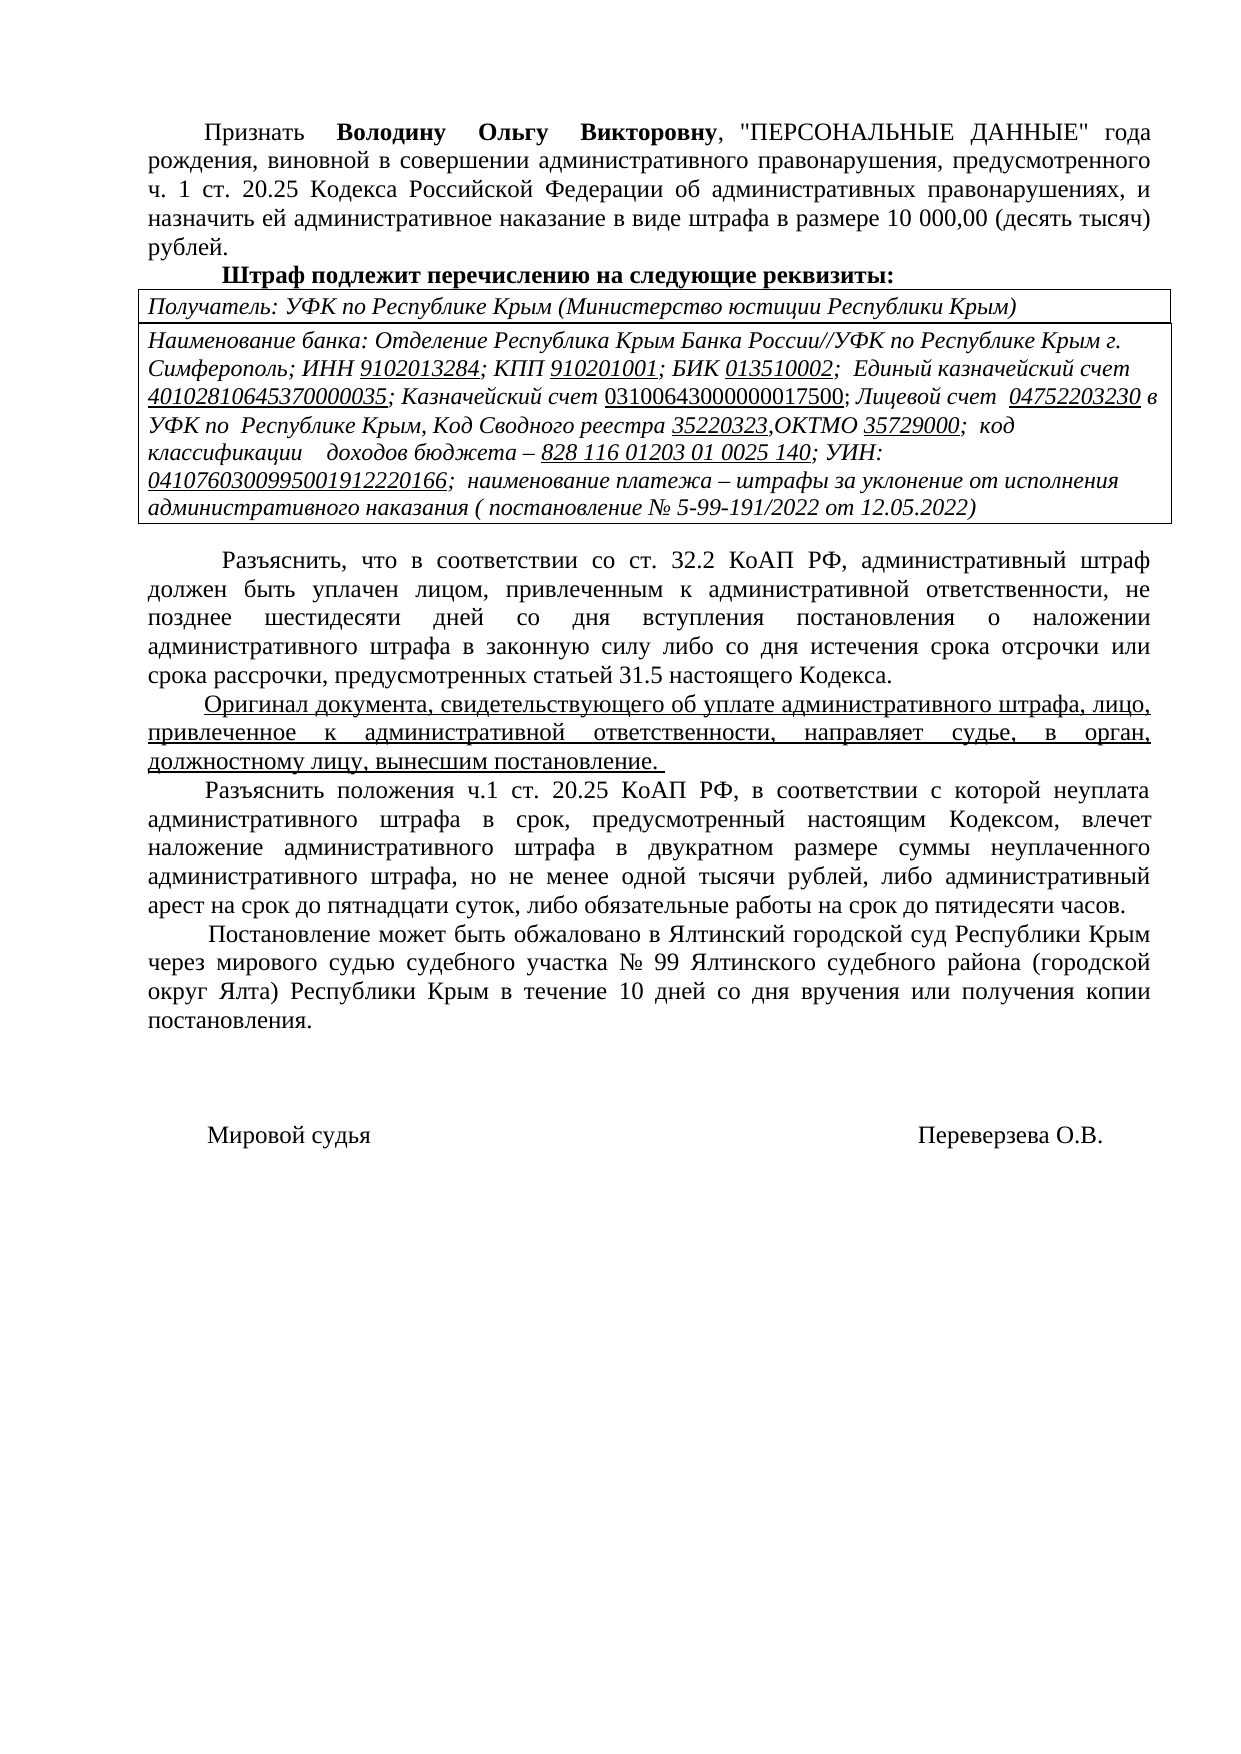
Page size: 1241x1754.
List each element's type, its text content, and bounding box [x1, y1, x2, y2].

text Штраф подлежит перечислению на следующие реквизиты: [148, 260, 1152, 289]
text Разъяснить положения ч.1 ст. 20.25 КоАП РФ, в соответствии с которой неуплата административного штрафа в срок, предусмотренный настоящим Кодексом, влечет наложение административного штрафа в двукратном размере суммы неуплаченного административного штрафа, но не менее одной тысячи рублей, либо административный арест на срок до пятнадцати суток, либо обязательные работы на срок до пятидесяти часов. [148, 775, 1152, 919]
text Разъяснить, что в соответствии со ст. 32.2 КоАП РФ, административный штраф должен быть уплачен лицом, привлеченным к административной ответственности, не позднее шестидесяти дней со дня вступления постановления о наложении административного штрафа в законную силу либо со дня истечения срока отсрочки или срока рассрочки, предусмотренных статьей 31.5 настоящего Кодекса. [148, 545, 1152, 689]
text Оригинал документа, свидетельствующего об уплате административного штрафа, лицо, привлеченное к административной ответственности, направляет судье, в орган, должностному лицу, вынесшим постановление. [148, 689, 1152, 775]
text Получатель: УФК по Республике Крым (Министерство юстиции Республики Крым) [139, 290, 1170, 322]
text Постановление может быть обжаловано в Ялтинский городской суд Республики Крым через мирового судью судебного участка № 99 Ялтинского судебного района (городской округ Ялта) Республики Крым в течение 10 дней со дня вручения или получения копии постановления. [148, 919, 1152, 1034]
text Мировой судья Переверзева О.В. [148, 1120, 1152, 1149]
text Наименование банка: Отделение Республика Крым Банка России//УФК по Республике Крым г. Симферополь; ИНН 9102013284; КПП 910201001; БИК 013510002; Единый казначейский счет 40102810645370000035; Казначейский счет 03100643000000017500; Лицевой счет 04752203230 в УФК по Республике Крым, Код Сводного реестра 35220323,ОКТМО 35729000; код классификации доходов бюджета – 828 116 01203 01 0025 140; УИН: 0410760300995001912220166; наименование платежа – штрафы за уклонение от исполнения административного наказания ( постановление № 5-99-191/2022 от 12.05.2022) [139, 324, 1171, 523]
text Признать Володину Ольгу Викторовну, "ПЕРСОНАЛЬНЫЕ ДАННЫЕ" года рождения, виновной в совершении административного правонарушения, предусмотренного ч. 1 ст. 20.25 Кодекса Российской Федерации об административных правонарушениях, и назначить ей административное наказание в виде штрафа в размере 10 000,00 (десять тысяч) рублей. [148, 117, 1152, 260]
